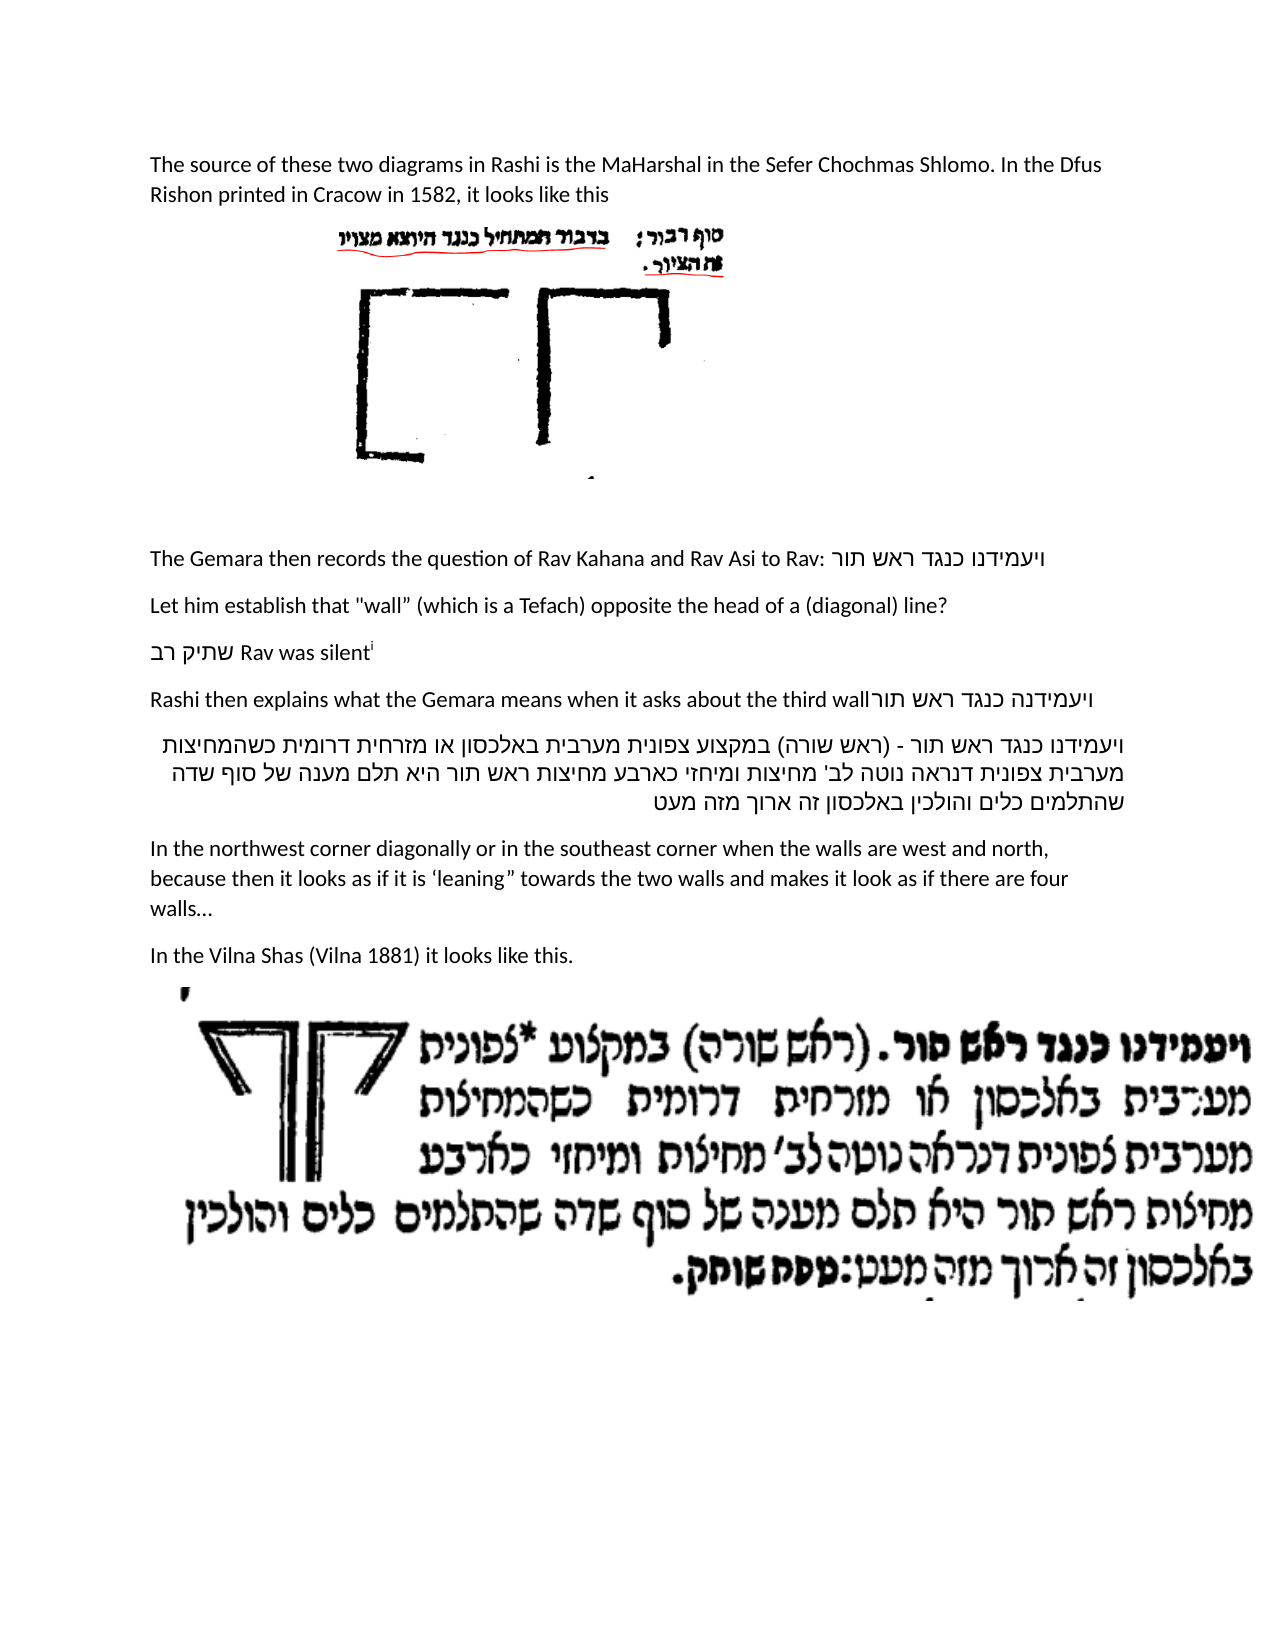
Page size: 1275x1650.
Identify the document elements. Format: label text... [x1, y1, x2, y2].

text שתיק רב Rav was silent [150, 638, 1125, 666]
text Rashi then explains what the Gemara means when it asks about the third wallויעמידנה כנגד ראש תור [150, 685, 1125, 713]
text In the Vilna Shas (Vilna 1881) it looks like this. [150, 941, 1125, 969]
picture [150, 987, 1275, 1301]
text ויעמידנו כנגד ראש תור - (ראש שורה) במקצוע צפונית מערבית באלכסון או מזרחית דרומית כשהמחיצות מערבית צפונית דנראה נוטה לב' מחיצות ומיחזי כארבע מחיצות ראש תור היא תלם מענה של סוף שדה שהתלמים כלים והולכין באלכסון זה ארוך מזה מעט [150, 732, 1125, 815]
text In the northwest corner diagonally or in the southeast corner when the walls are west and north, because then it looks as if it is ‘leaning” towards the two walls and makes it look as if there are four walls… [150, 834, 1125, 922]
text The Gemara then records the question of Rav Kahana and Rav Asi to Rav: ויעמידנו כנגד ראש תור [150, 544, 1125, 572]
text The source of these two diagrams in Rashi is the MaHarshal in the Sefer Chochmas Shlomo. In the Dfus Rishon printed in Cracow in 1582, it looks like this [150, 150, 1125, 208]
picture [336, 227, 748, 479]
text Let him establish that "wall” (which is a Tefach) opposite the head of a (diagonal) line? [150, 591, 1125, 619]
